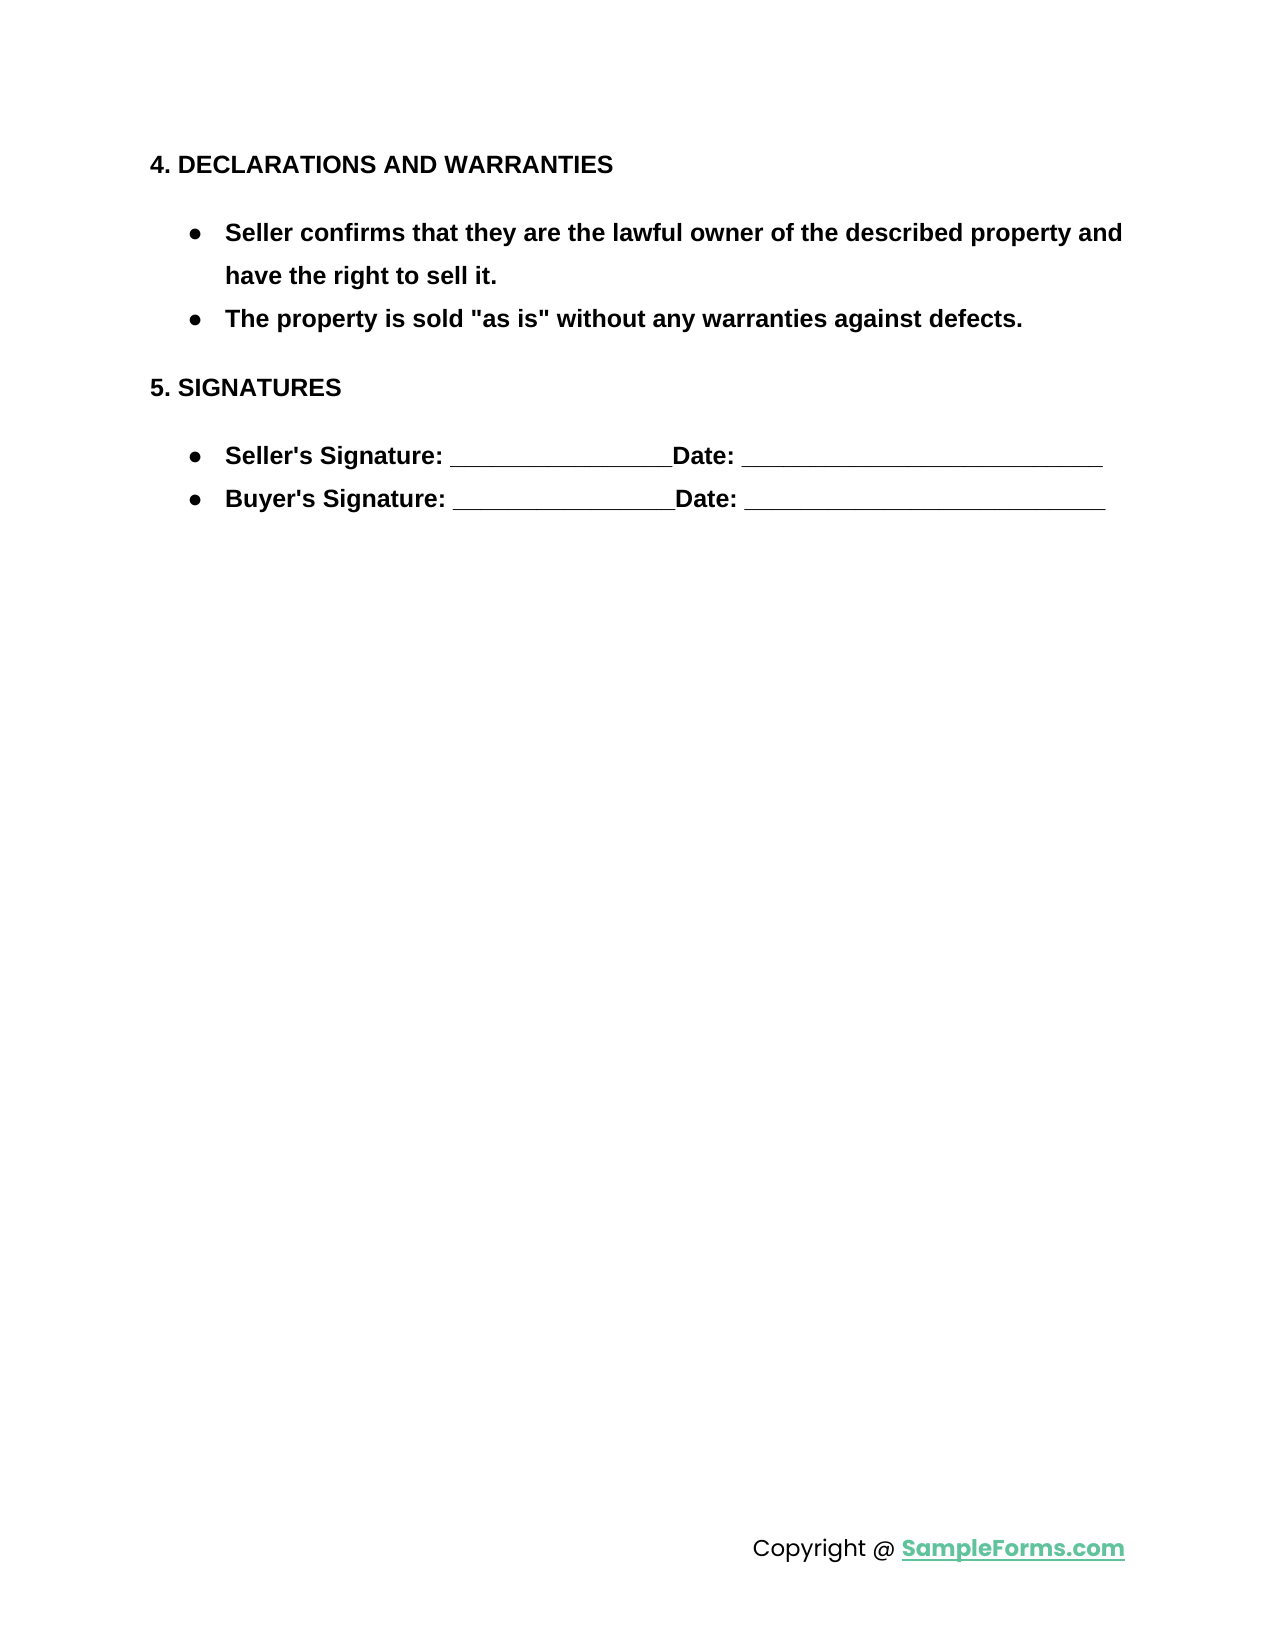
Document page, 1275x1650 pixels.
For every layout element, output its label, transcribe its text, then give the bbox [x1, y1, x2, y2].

text 4. DECLARATIONS AND WARRANTIES [150, 150, 1125, 179]
list Buyer's Signature: ________________Date: __________________________ [187, 484, 1125, 513]
list The property is sold "as is" without any warranties against defects. [187, 304, 1125, 333]
text 5. SIGNATURES [150, 372, 1125, 401]
list Seller's Signature: ________________Date: __________________________ [187, 441, 1125, 469]
list Seller confirms that they are the lawful owner of the described property and have the right to sell it. [187, 218, 1125, 290]
